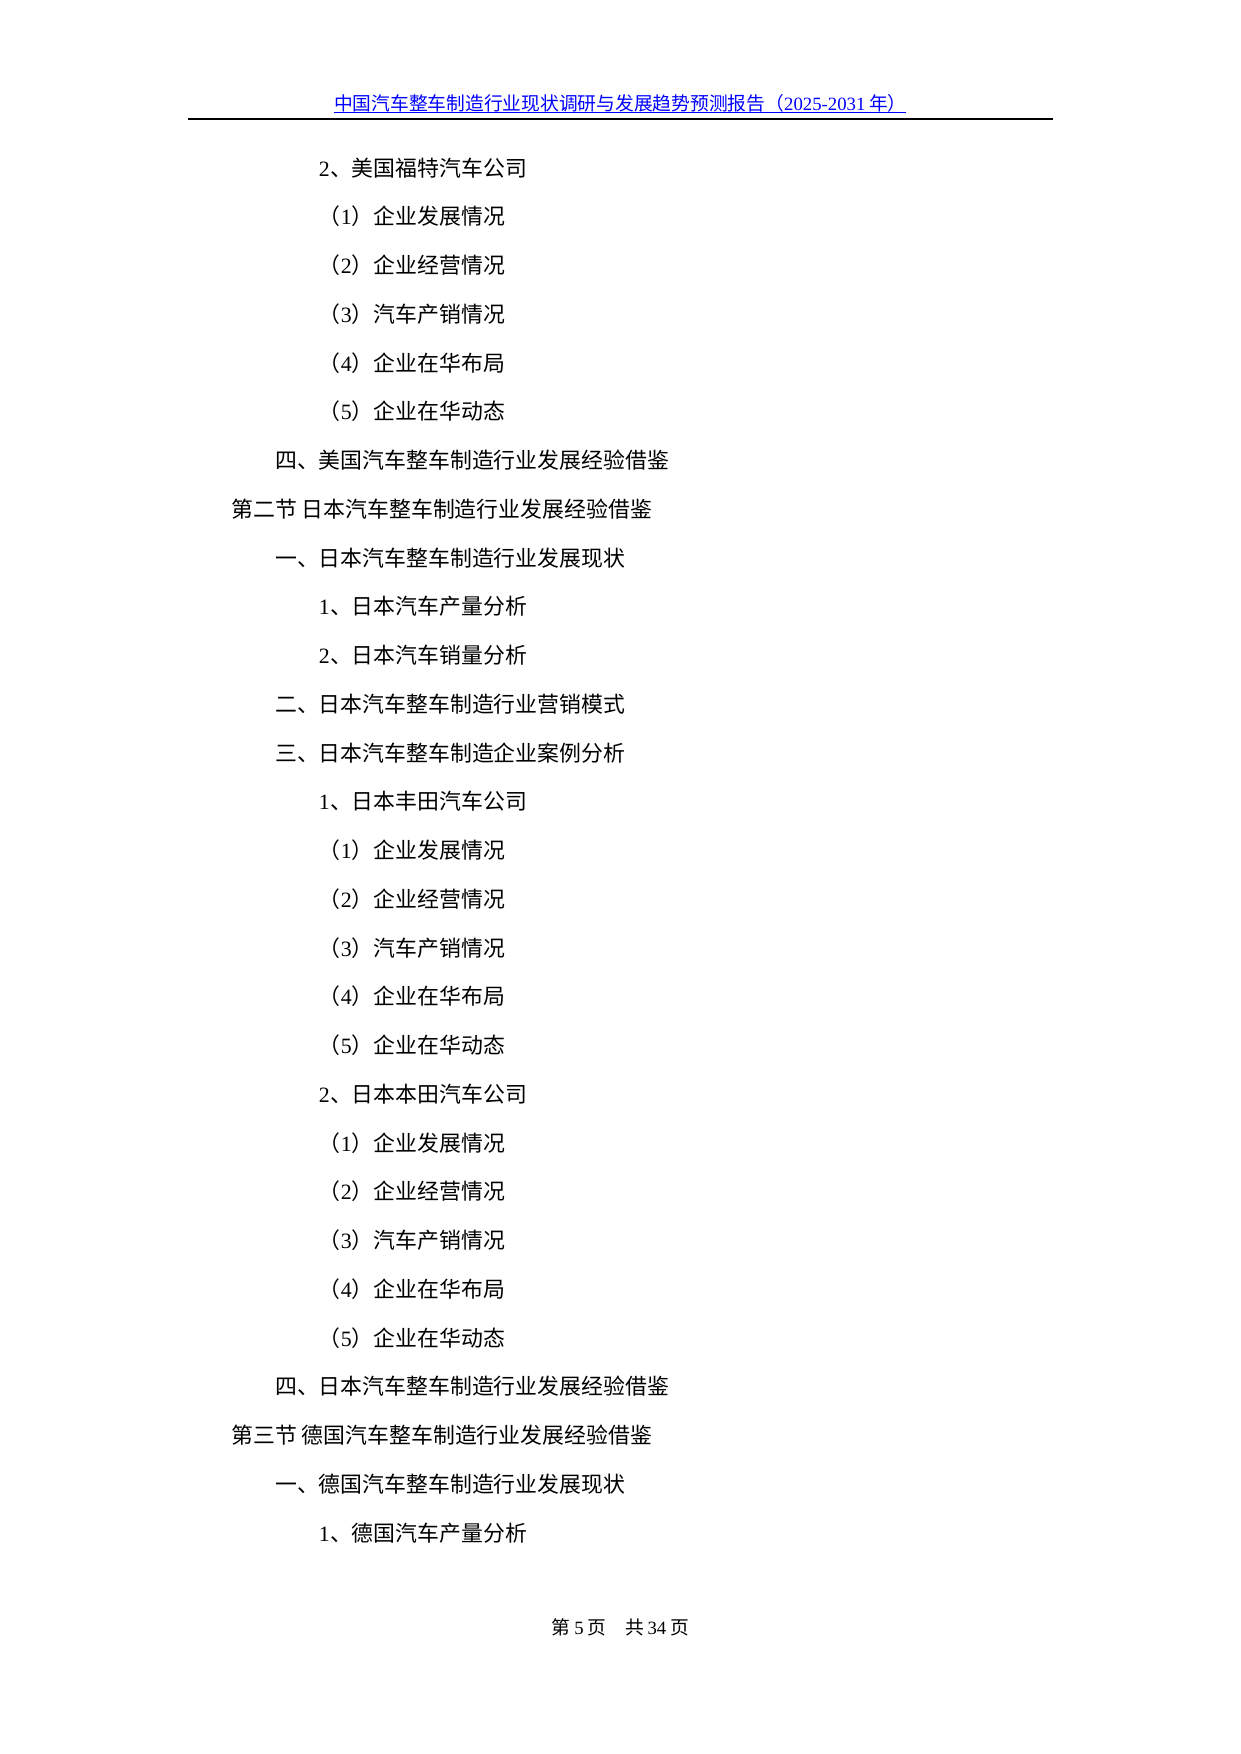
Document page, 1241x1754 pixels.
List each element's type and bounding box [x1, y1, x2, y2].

text [187, 150, 1053, 1548]
